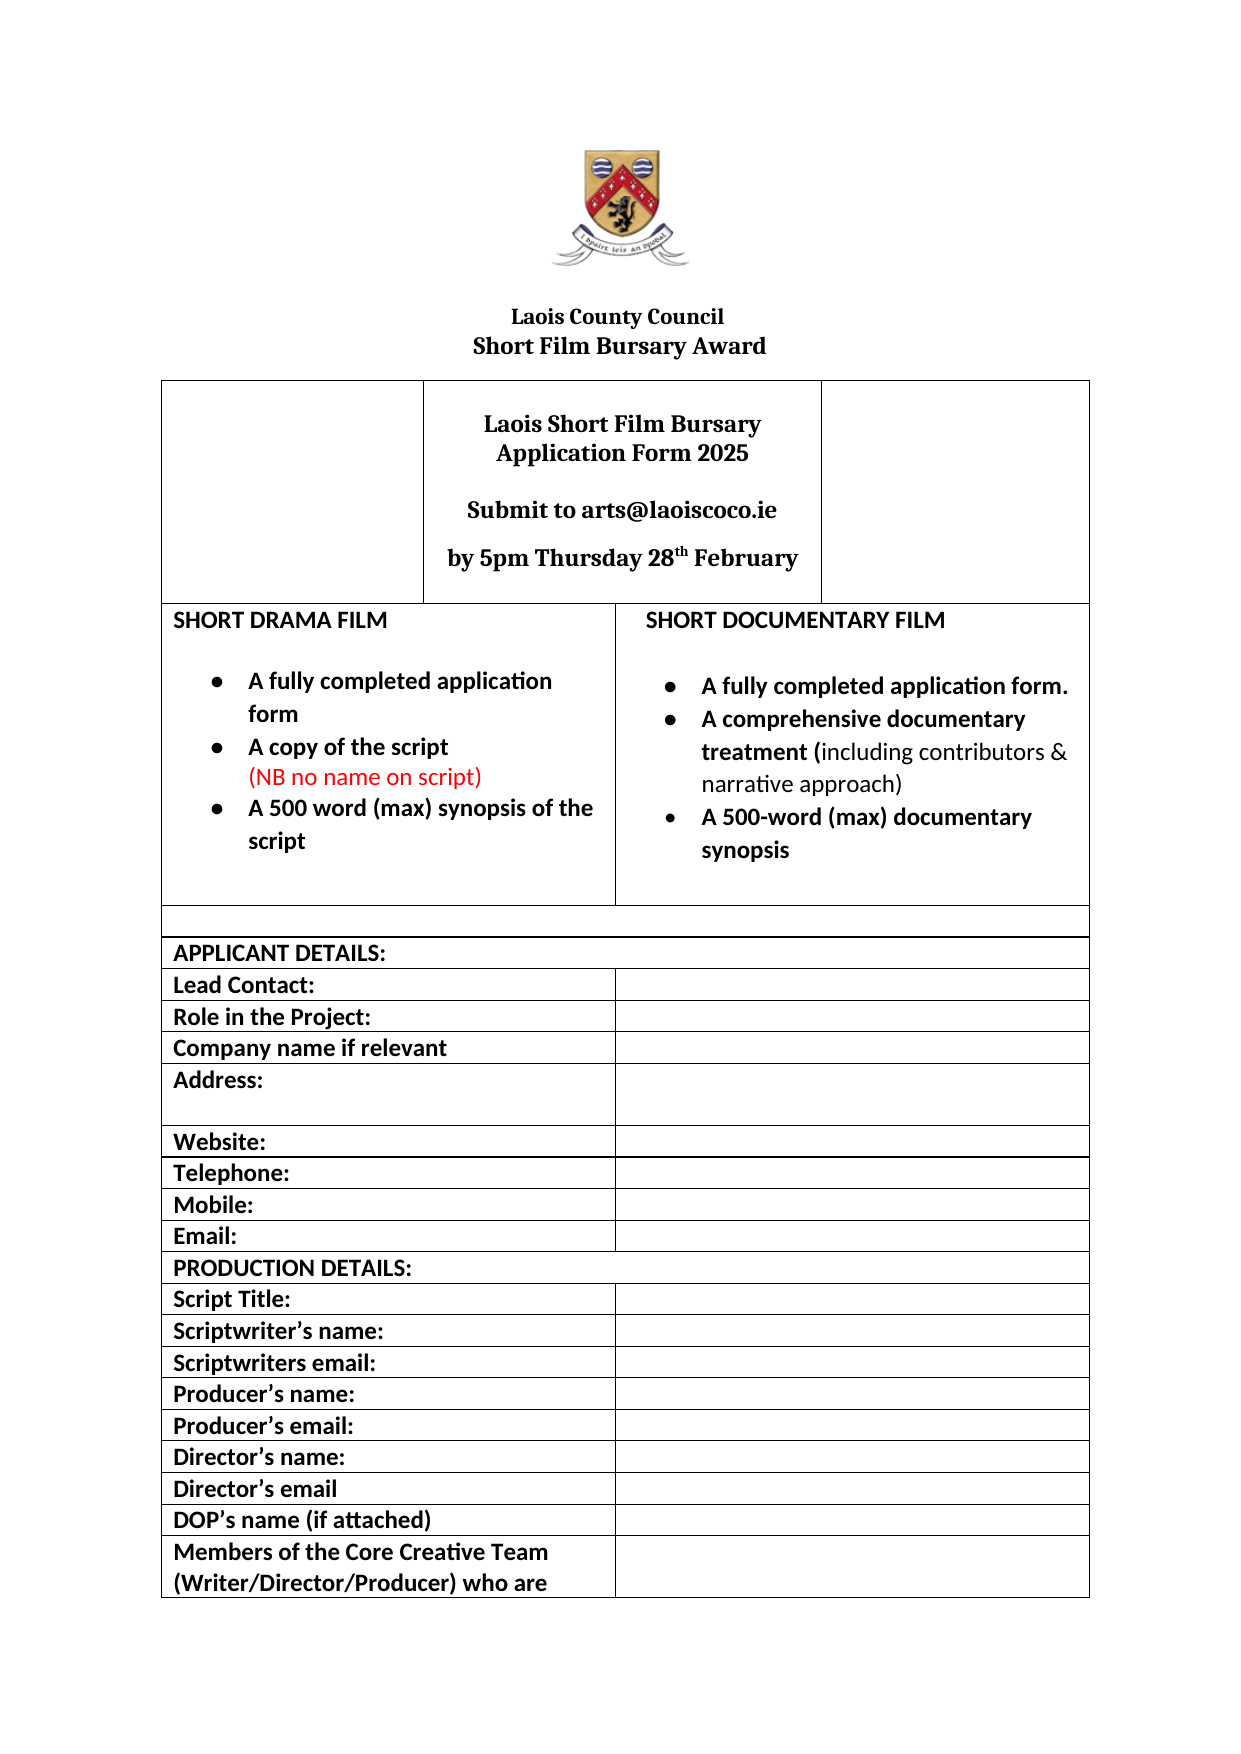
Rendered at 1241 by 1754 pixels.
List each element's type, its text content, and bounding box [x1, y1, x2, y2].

table_cell [616, 1221, 1089, 1251]
table_cell [616, 1505, 1089, 1535]
table_cell [616, 1315, 1089, 1346]
table_cell APPLICANT DETAILS: [162, 938, 1089, 968]
table_cell Company name if relevant [162, 1032, 615, 1063]
table_cell Address: [162, 1064, 615, 1125]
table_cell Script Title: [162, 1284, 615, 1314]
table_cell [616, 969, 1089, 999]
table_cell Role in the Project: [162, 1001, 615, 1031]
table_cell Mobile: [162, 1189, 615, 1219]
table_cell [616, 1284, 1089, 1314]
table_cell [616, 1410, 1089, 1440]
text Laois County Council Short Film Bursary Award [150, 303, 1090, 361]
table_cell Scriptwriter’s name: [162, 1315, 615, 1346]
table_cell Producer’s email: [162, 1410, 615, 1440]
table_cell Lead Contact: [162, 969, 615, 999]
table_header [822, 381, 1089, 603]
table_cell Website: [162, 1126, 615, 1156]
table_cell [616, 1378, 1089, 1409]
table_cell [162, 1536, 615, 1597]
table_header Laois Short Film Bursary Application Form 2025 Submit to arts@laoiscoco.ie by 5pm Thursday 28th February [424, 381, 821, 603]
table_cell [616, 1001, 1089, 1031]
table_cell [616, 1158, 1089, 1188]
table_cell Scriptwriters email: [162, 1347, 615, 1377]
table_cell PRODUCTION DETAILS: [162, 1252, 1089, 1283]
table_cell [616, 1126, 1089, 1156]
table_cell Telephone: [162, 1158, 615, 1188]
table_cell [616, 1189, 1089, 1219]
table_cell Email: [162, 1221, 615, 1251]
table_cell [616, 1441, 1089, 1472]
table_cell SHORT DOCUMENTARY FILM A fully completed application form. A comprehensive documentary treatment (including contributors & narrative approach) A 500-word (max) documentary synopsis [616, 604, 1089, 905]
table_cell [616, 1032, 1089, 1063]
picture [550, 150, 690, 267]
table_cell Director’s name: [162, 1441, 615, 1472]
table_header [162, 381, 423, 603]
table_cell Director’s email [162, 1473, 615, 1503]
table_cell DOP’s name (if attached) [162, 1505, 615, 1535]
table_cell [616, 1536, 1089, 1597]
table_cell Producer’s name: [162, 1378, 615, 1409]
table_cell [616, 1473, 1089, 1503]
table_cell [616, 1064, 1089, 1125]
table_cell [616, 1347, 1089, 1377]
table_cell SHORT DRAMA FILM A fully completed application form A copy of the script (NB no name on script) A 500 word (max) synopsis of the script [162, 604, 615, 905]
table_cell [162, 906, 1089, 936]
